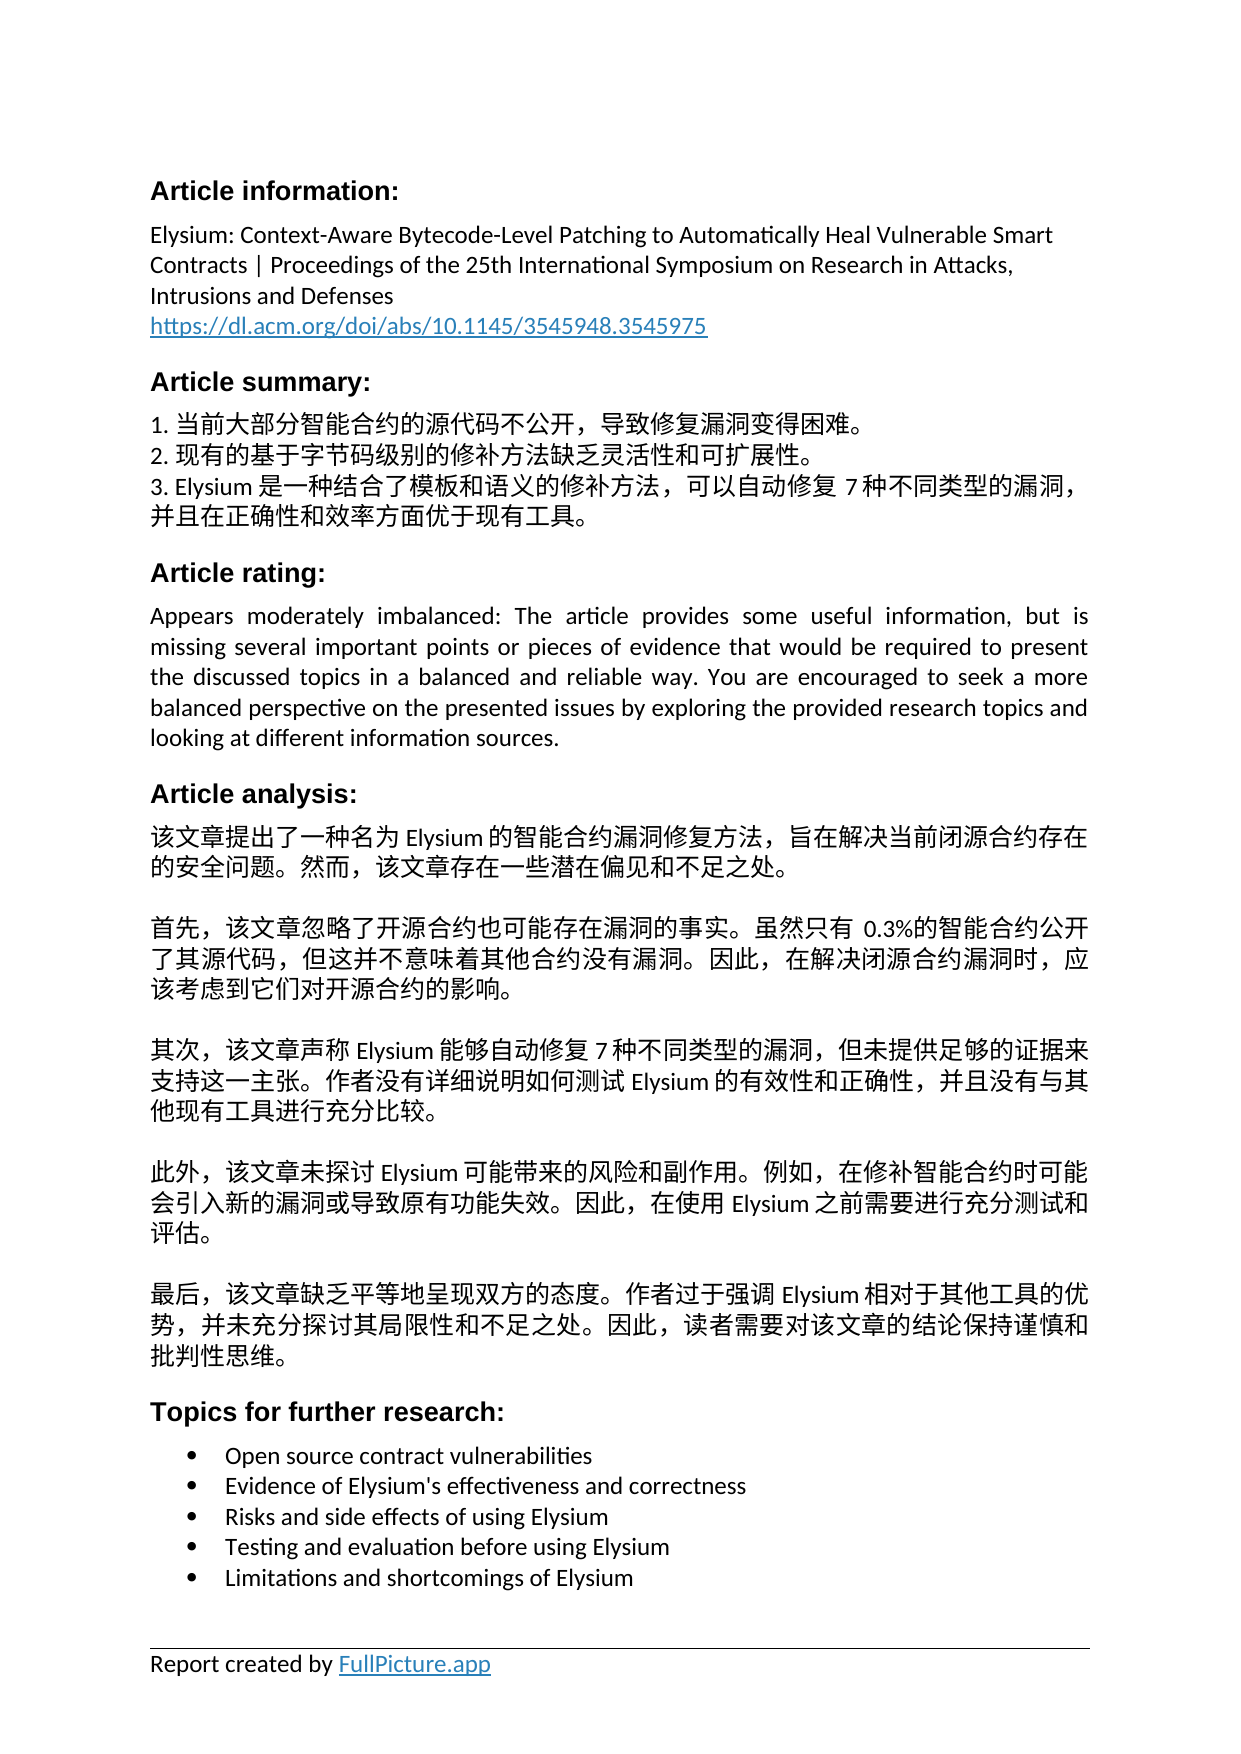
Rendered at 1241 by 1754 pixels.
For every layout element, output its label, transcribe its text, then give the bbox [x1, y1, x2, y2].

list Limitations and shortcomings of Elysium [187, 1562, 1090, 1592]
text 最后，该文章缺乏平等地呈现双方的态度。作者过于强调Elysium相对于其他工具的优势，并未充分探讨其局限性和不足之处。因此，读者需要对该文章的结论保持谨慎和批判性思维。 [150, 1279, 1090, 1371]
subtitle Article information: [150, 175, 1090, 206]
text 该文章提出了一种名为Elysium的智能合约漏洞修复方法，旨在解决当前闭源合约存在的安全问题。然而，该文章存在一些潜在偏见和不足之处。 [150, 822, 1090, 883]
list Risks and side effects of using Elysium [187, 1501, 1090, 1531]
subtitle Article summary: [150, 366, 1090, 397]
text 2. 现有的基于字节码级别的修补方法缺乏灵活性和可扩展性。 [150, 440, 1090, 471]
list Open source contract vulnerabilities [187, 1440, 1090, 1470]
text 3. Elysium是一种结合了模板和语义的修补方法，可以自动修复7种不同类型的漏洞，并且在正确性和效率方面优于现有工具。 [150, 471, 1090, 532]
text Elysium: Context-Aware Bytecode-Level Patching to Automatically Heal Vulnerable Smart Contracts | Proceedings of the 25th International Symposium on Research in Attacks, Intrusions and Defenseshttps://dl.acm.org/doi/abs/10.1145/3545948.3545975 [150, 219, 1090, 341]
text 1. 当前大部分智能合约的源代码不公开，导致修复漏洞变得困难。 [150, 409, 1090, 440]
list Evidence of Elysium's effectiveness and correctness [187, 1470, 1090, 1501]
text 首先，该文章忽略了开源合约也可能存在漏洞的事实。虽然只有0.3%的智能合约公开了其源代码，但这并不意味着其他合约没有漏洞。因此，在解决闭源合约漏洞时，应该考虑到它们对开源合约的影响。 [150, 913, 1090, 1005]
subtitle Article analysis: [150, 778, 1090, 809]
subtitle Article rating: [150, 557, 1090, 588]
text Appears moderately imbalanced: The article provides some useful information, but is missing several important points or pieces of evidence that would be required to present the discussed topics in a balanced and reliable way. You are encouraged to seek a more balanced perspective on the presented issues by exploring the provided research topics and looking at different information sources. [150, 600, 1090, 753]
text 此外，该文章未探讨Elysium可能带来的风险和副作用。例如，在修补智能合约时可能会引入新的漏洞或导致原有功能失效。因此，在使用Elysium之前需要进行充分测试和评估。 [150, 1157, 1090, 1249]
subtitle Topics for further research: [150, 1396, 1090, 1427]
list Testing and evaluation before using Elysium [187, 1531, 1090, 1562]
text 其次，该文章声称Elysium能够自动修复7种不同类型的漏洞，但未提供足够的证据来支持这一主张。作者没有详细说明如何测试Elysium的有效性和正确性，并且没有与其他现有工具进行充分比较。 [150, 1035, 1090, 1127]
